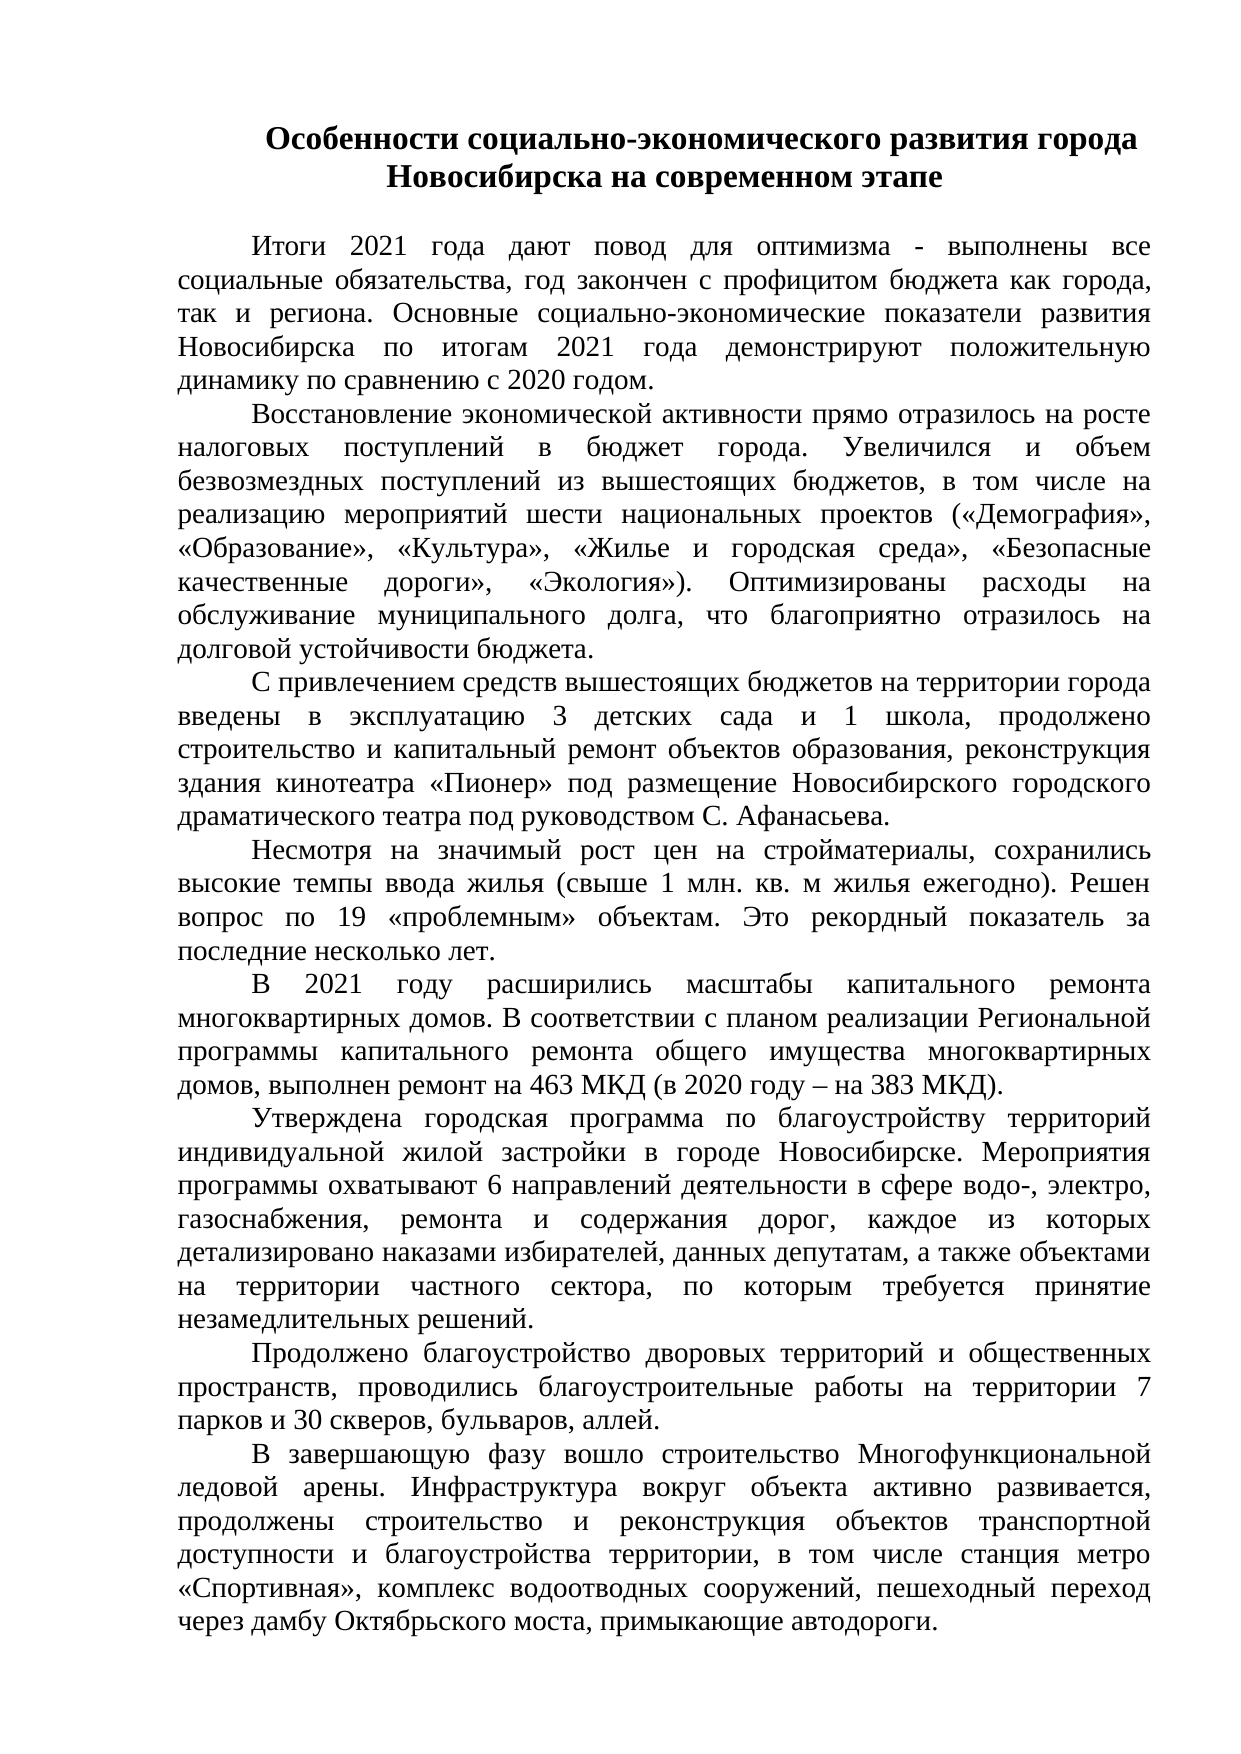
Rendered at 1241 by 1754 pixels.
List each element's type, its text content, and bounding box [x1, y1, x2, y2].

text Несмотря на значимый рост цен на стройматериалы, сохранились высокие темпы ввода жилья (свыше 1 млн. кв. м жилья ежегодно). Решен вопрос по 19 «проблемным» объектам. Это рекордный показатель за последние несколько лет. [177, 832, 1152, 966]
text Итоги 2021 года дают повод для оптимизма - выполнены все социальные обязательства, год закончен с профицитом бюджета как города, так и региона. Основные социально-экономические показатели развития Новосибирска по итогам 2021 года демонстрируют положительную динамику по сравнению с 2020 годом. [177, 228, 1152, 396]
text Восстановление экономической активности прямо отразилось на росте налоговых поступлений в бюджет города. Увеличился и объем безвозмездных поступлений из вышестоящих бюджетов, в том числе на реализацию мероприятий шести национальных проектов («Демография», «Образование», «Культура», «Жилье и городская среда», «Безопасные качественные дороги», «Экология»). Оптимизированы расходы на обслуживание муниципального долга, что благоприятно отразилось на долговой устойчивости бюджета. [177, 396, 1152, 664]
text В завершающую фазу вошло строительство Многофункциональной ледовой арены. Инфраструктура вокруг объекта активно развивается, продолжены строительство и реконструкция объектов транспортной доступности и благоустройства территории, в том числе станция метро «Спортивная», комплекс водоотводных сооружений, пешеходный переход через дамбу Октябрьского моста, примыкающие автодороги. [177, 1436, 1152, 1637]
text Продолжено благоустройство дворовых территорий и общественных пространств, проводились благоустроительные работы на территории 7 парков и 30 скверов, бульваров, аллей. [177, 1335, 1152, 1436]
text Особенности социально-экономического развития города Новосибирска на современном этапе [177, 118, 1152, 195]
text С привлечением средств вышестоящих бюджетов на территории города введены в эксплуатацию 3 детских сада и 1 школа, продолжено строительство и капитальный ремонт объектов образования, реконструкция здания кинотеатра «Пионер» под размещение Новосибирского городского драматического театра под руководством С. Афанасьева. [177, 664, 1152, 832]
text В 2021 году расширились масштабы капитального ремонта многоквартирных домов. В соответствии с планом реализации Региональной программы капитального ремонта общего имущества многоквартирных домов, выполнен ремонт на 463 МКД (в 2020 году – на 383 МКД). [177, 966, 1152, 1100]
text Утверждена городская программа по благоустройству территорий индивидуальной жилой застройки в городе Новосибирске. Мероприятия программы охватывают 6 направлений деятельности в сфере водо-, электро, газоснабжения, ремонта и содержания дорог, каждое из которых детализировано наказами избирателей, данных депутатам, а также объектами на территории частного сектора, по которым требуется принятие незамедлительных решений. [177, 1100, 1152, 1335]
